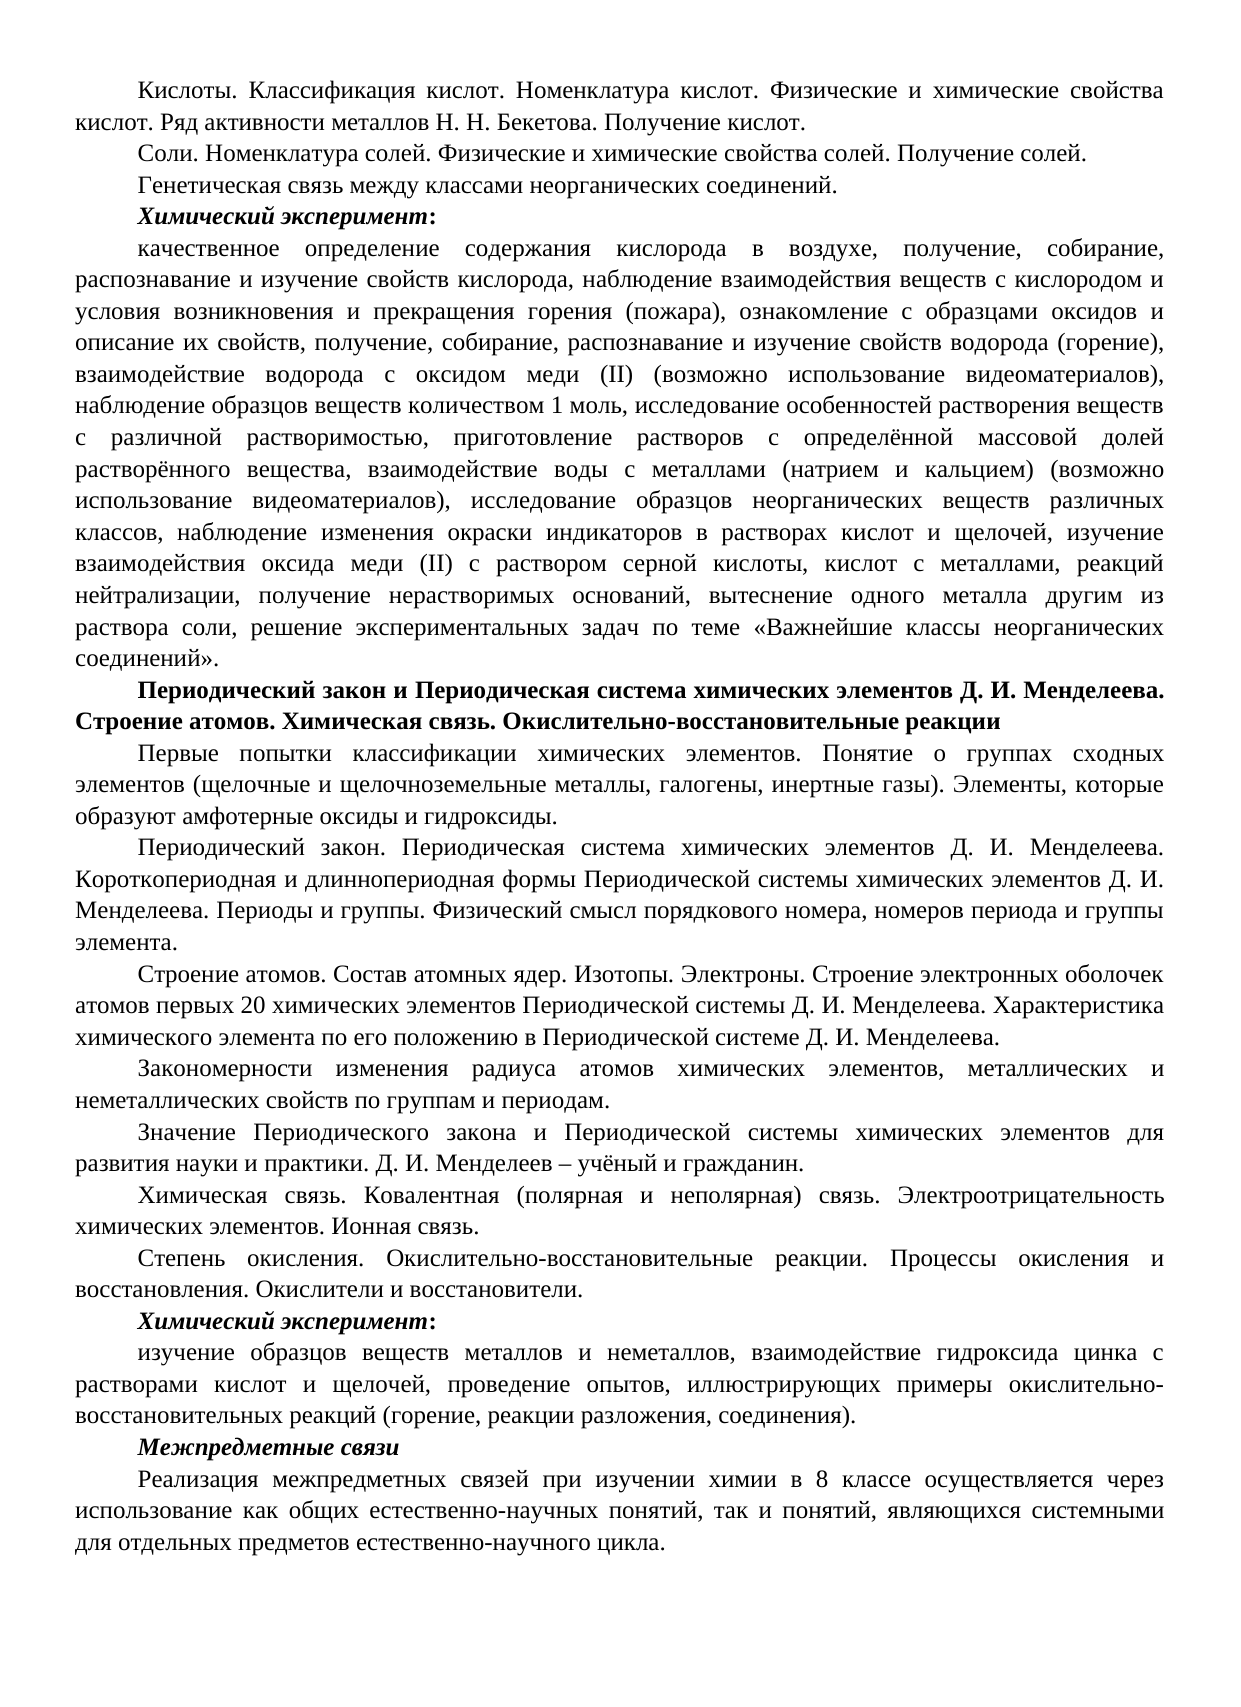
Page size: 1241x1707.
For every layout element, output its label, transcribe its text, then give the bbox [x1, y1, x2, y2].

text Степень окисления. Окислительно-восстановительные реакции. Процессы окисления и восстановления. Окислители и восстановители. [75, 1243, 1165, 1303]
text Генетическая связь между классами неорганических соединений. [75, 170, 1165, 198]
text Химический эксперимент: [75, 1306, 1165, 1335]
text Химическая связь. Ковалентная (полярная и неполярная) связь. Электроотрицательность химических элементов. Ионная связь. [75, 1180, 1165, 1240]
text качественное определение содержания кислорода в воздухе, получение, собирание, распознавание и изучение свойств кислорода, наблюдение взаимодействия веществ с кислородом и условия возникновения и прекращения горения (пожара), ознакомление с образцами оксидов и описание их свойств, получение, собирание, распознавание и изучение свойств водорода (горение), взаимодействие водорода с оксидом меди (II) (возможно использование видеоматериалов), наблюдение образцов веществ количеством 1 моль, исследование особенностей растворения веществ с различной растворимостью, приготовление растворов с определённой массовой долей растворённого вещества, взаимодействие воды с металлами (натрием и кальцием) (возможно использование видеоматериалов), исследование образцов неорганических веществ различных классов, наблюдение изменения окраски индикаторов в растворах кислот и щелочей, изучение взаимодействия оксида меди (II) с раствором серной кислоты, кислот с металлами, реакций нейтрализации, получение нерастворимых оснований, вытеснение одного металла другим из раствора соли, решение экспериментальных задач по теме «Важнейшие классы неорганических соединений». [75, 233, 1165, 672]
text Химический эксперимент: [75, 201, 1165, 230]
text изучение образцов веществ металлов и неметаллов, взаимодействие гидроксида цинка с растворами кислот и щелочей, проведение опытов, иллюстрирующих примеры окислительно-восстановительных реакций (горение, реакции разложения, соединения). [75, 1337, 1165, 1429]
text Строение атомов. Состав атомных ядер. Изотопы. Электроны. Строение электронных оболочек атомов первых 20 химических элементов Периодической системы Д. И. Менделеева. Характеристика химического элемента по его положению в Периодической системе Д. И. Менделеева. [75, 959, 1165, 1051]
text Кислоты. Классификация кислот. Номенклатура кислот. Физические и химические свойства кислот. Ряд активности металлов Н. Н. Бекетова. Получение кислот. [75, 75, 1165, 135]
text Закономерности изменения радиуса атомов химических элементов, металлических и неметаллических свойств по группам и периодам. [75, 1053, 1165, 1114]
text Межпредметные связи [75, 1432, 1165, 1461]
text Первые попытки классификации химических элементов. Понятие о группах сходных элементов (щелочные и щелочноземельные металлы, галогены, инертные газы). Элементы, которые образуют амфотерные оксиды и гидроксиды. [75, 738, 1165, 830]
text Реализация межпредметных связей при изучении химии в 8 классе осуществляется через использование как общих естественно-научных понятий, так и понятий, являющихся системными для отдельных предметов естественно-научного цикла. [75, 1464, 1165, 1556]
text Значение Периодического закона и Периодической системы химических элементов для развития науки и практики. Д. И. Менделеев – учёный и гражданин. [75, 1117, 1165, 1177]
text Соли. Номенклатура солей. Физические и химические свойства солей. Получение солей. [75, 138, 1165, 167]
text Периодический закон. Периодическая система химических элементов Д. И. Менделеева. Короткопериодная и длиннопериодная формы Периодической системы химических элементов Д. И. Менделеева. Периоды и группы. Физический смысл порядкового номера, номеров периода и группы элемента. [75, 832, 1165, 956]
text Периодический закон и Периодическая система химических элементов Д. И. Менделеева. Строение атомов. Химическая связь. Окислительно-восстановительные реакции [75, 675, 1165, 735]
